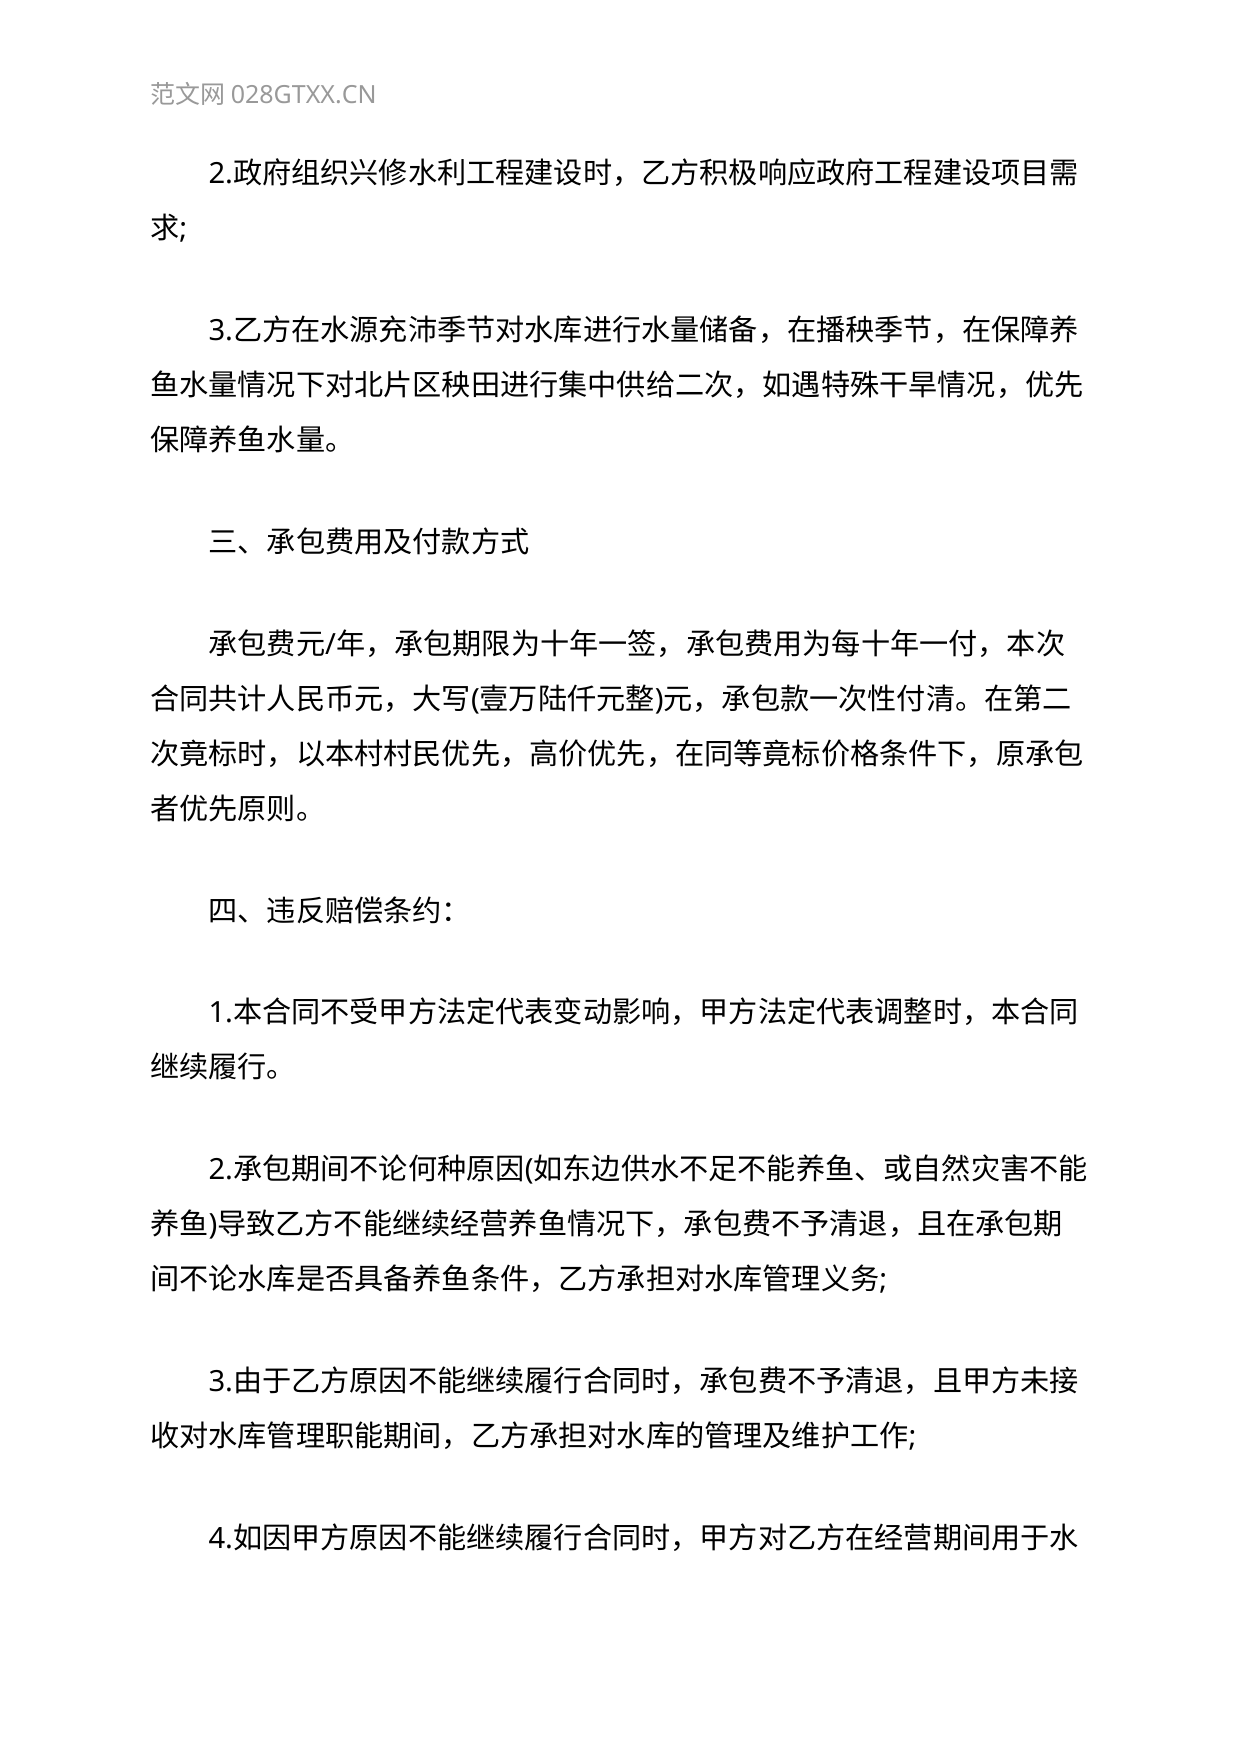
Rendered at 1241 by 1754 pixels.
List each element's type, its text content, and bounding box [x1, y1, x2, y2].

text 3.乙方在水源充沛季节对水库进行水量储备，在播秧季节，在保障养鱼水量情况下对北片区秧田进行集中供给二次，如遇特殊干旱情况，优先保障养鱼水量。 [150, 307, 1090, 459]
text 1.本合同不受甲方法定代表变动影响，甲方法定代表调整时，本合同继续履行。 [150, 989, 1090, 1086]
text 3.由于乙方原因不能继续履行合同时，承包费不予清退，且甲方未接收对水库管理职能期间，乙方承担对水库的管理及维护工作; [150, 1358, 1090, 1455]
text 四、违反赔偿条约： [150, 887, 1090, 929]
text 2.政府组织兴修水利工程建设时，乙方积极响应政府工程建设项目需求; [150, 150, 1090, 247]
text 三、承包费用及付款方式 [150, 519, 1090, 561]
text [150, 1514, 1090, 1557]
text 承包费元/年，承包期限为十年一签，承包费用为每十年一付，本次合同共计人民币元，大写(壹万陆仟元整)元，承包款一次性付清。在第二次竟标时，以本村村民优先，高价优先，在同等竟标价格条件下，原承包者优先原则。 [150, 620, 1090, 828]
text 2.承包期间不论何种原因(如东边供水不足不能养鱼、或自然灾害不能养鱼)导致乙方不能继续经营养鱼情况下，承包费不予清退，且在承包期间不论水库是否具备养鱼条件，乙方承担对水库管理义务; [150, 1146, 1090, 1298]
